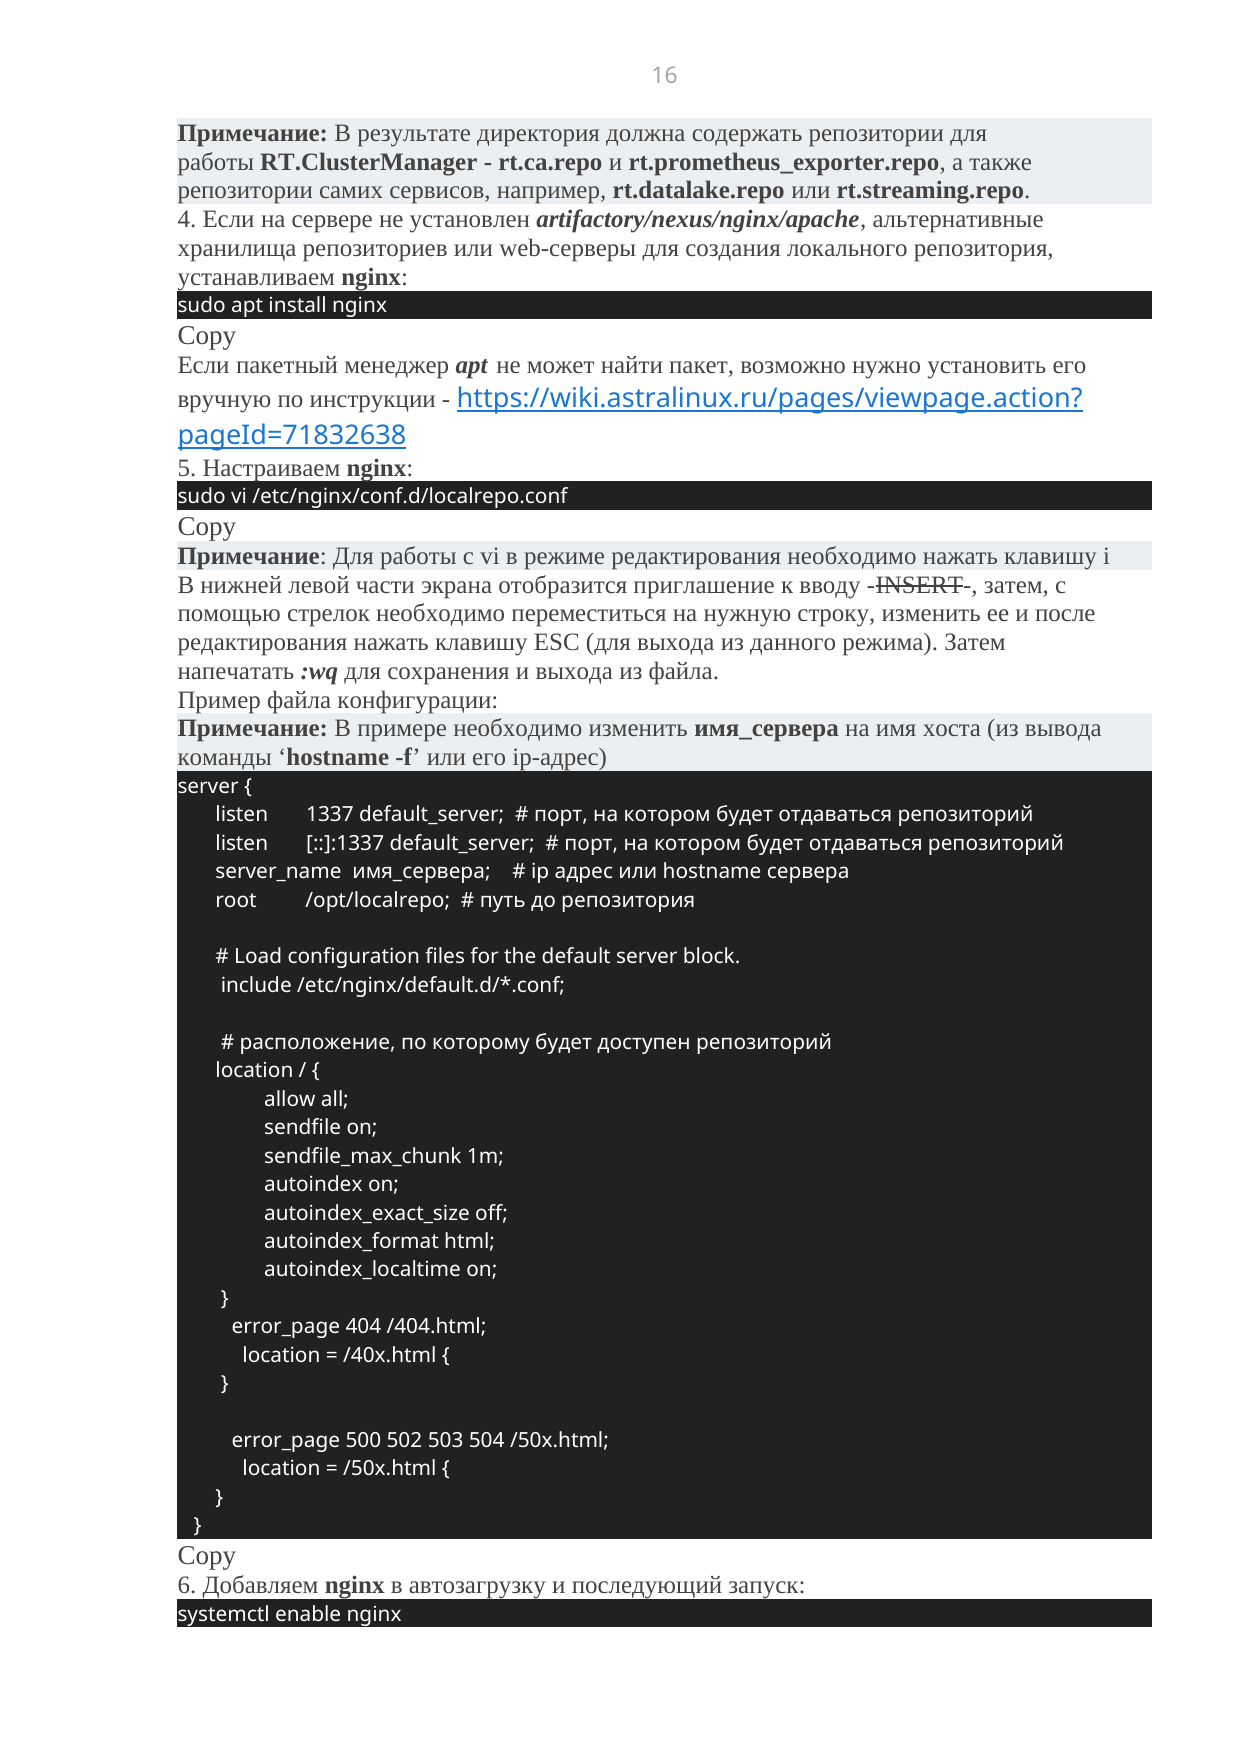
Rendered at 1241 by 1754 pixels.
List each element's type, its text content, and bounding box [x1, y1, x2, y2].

text Примечание: В результате директория должна содержать репозитории для работы RT.ClusterManager - rt.ca.repo и rt.prometheus_exporter.repo, а также репозитории самих сервисов, например, rt.datalake.repo или rt.streaming.repo. [177, 118, 1152, 204]
text } [177, 1510, 1152, 1539]
text # расположение, по которому будет доступен репозиторий [177, 1027, 1152, 1055]
text # Load configuration files for the default server block. [177, 942, 1152, 970]
text listen 1337 default_server; # порт, на котором будет отдаваться репозиторий [177, 799, 1152, 828]
text Copy [177, 510, 1152, 541]
text В нижней левой части экрана отобразится приглашение к вводу -INSERT-, затем, с помощью стрелок необходимо переместиться на нужную строку, изменить ее и после редактирования нажать клавишу ESC (для выхода из данного режима). Затем напечатать :wq для сохранения и выхода из файла. Пример файла конфигурации: [177, 570, 1152, 713]
text Примечание: Для работы с vi в режиме редактирования необходимо нажать клавишу i [177, 541, 1152, 570]
text 6. Добавляем nginx в автозагрузку и последующий запуск: [177, 1570, 1152, 1599]
text location = /40x.html { [177, 1340, 1152, 1368]
text Если пакетный менеджер apt не может найти пакет, возможно нужно установить его вручную по инструкции - https://wiki.astralinux.ru/pages/viewpage.action?pageId=71832638 5. Настраиваем nginx: [177, 350, 1152, 481]
text Copy [177, 1539, 1152, 1570]
text } [177, 1283, 1152, 1311]
text sendfile on; [177, 1112, 1152, 1141]
text systemctl enable nginx [177, 1599, 1152, 1627]
text listen [::]:1337 default_server; # порт, на котором будет отдаваться репозиторий [177, 828, 1152, 856]
text error_page 404 /404.html; [177, 1311, 1152, 1340]
text server { [177, 771, 1152, 799]
text autoindex on; [177, 1169, 1152, 1198]
text include /etc/nginx/default.d/*.conf; [177, 970, 1152, 998]
text sudo vi /etc/nginx/conf.d/localrepo.conf [177, 481, 1152, 510]
text root /opt/localrepo; # путь до репозитория [177, 885, 1152, 913]
text sendfile_max_chunk 1m; [177, 1141, 1152, 1169]
text error_page 500 502 503 504 /50x.html; [177, 1425, 1152, 1453]
text location = /50x.html { [177, 1453, 1152, 1482]
text allow all; [177, 1084, 1152, 1112]
text Copy [177, 319, 1152, 350]
text } [177, 1482, 1152, 1510]
text sudo apt install nginx [177, 291, 1152, 319]
text } [177, 1368, 1152, 1397]
text server_name имя_сервера; # ip адрес или hostname сервера [177, 856, 1152, 885]
text autoindex_localtime on; [177, 1254, 1152, 1283]
text location / { [177, 1055, 1152, 1084]
text Примечание: В примере необходимо изменить имя_сервера на имя хоста (из вывода команды ‘hostname -f’ или его ip-адрес) [177, 713, 1152, 771]
text autoindex_format html; [177, 1226, 1152, 1254]
text 4. Если на сервере не установлен artifactory/nexus/nginx/apache, альтернативные хранилища репозиториев или web-серверы для создания локального репозитория, устанавливаем nginx: [177, 204, 1152, 291]
text autoindex_exact_size off; [177, 1198, 1152, 1226]
